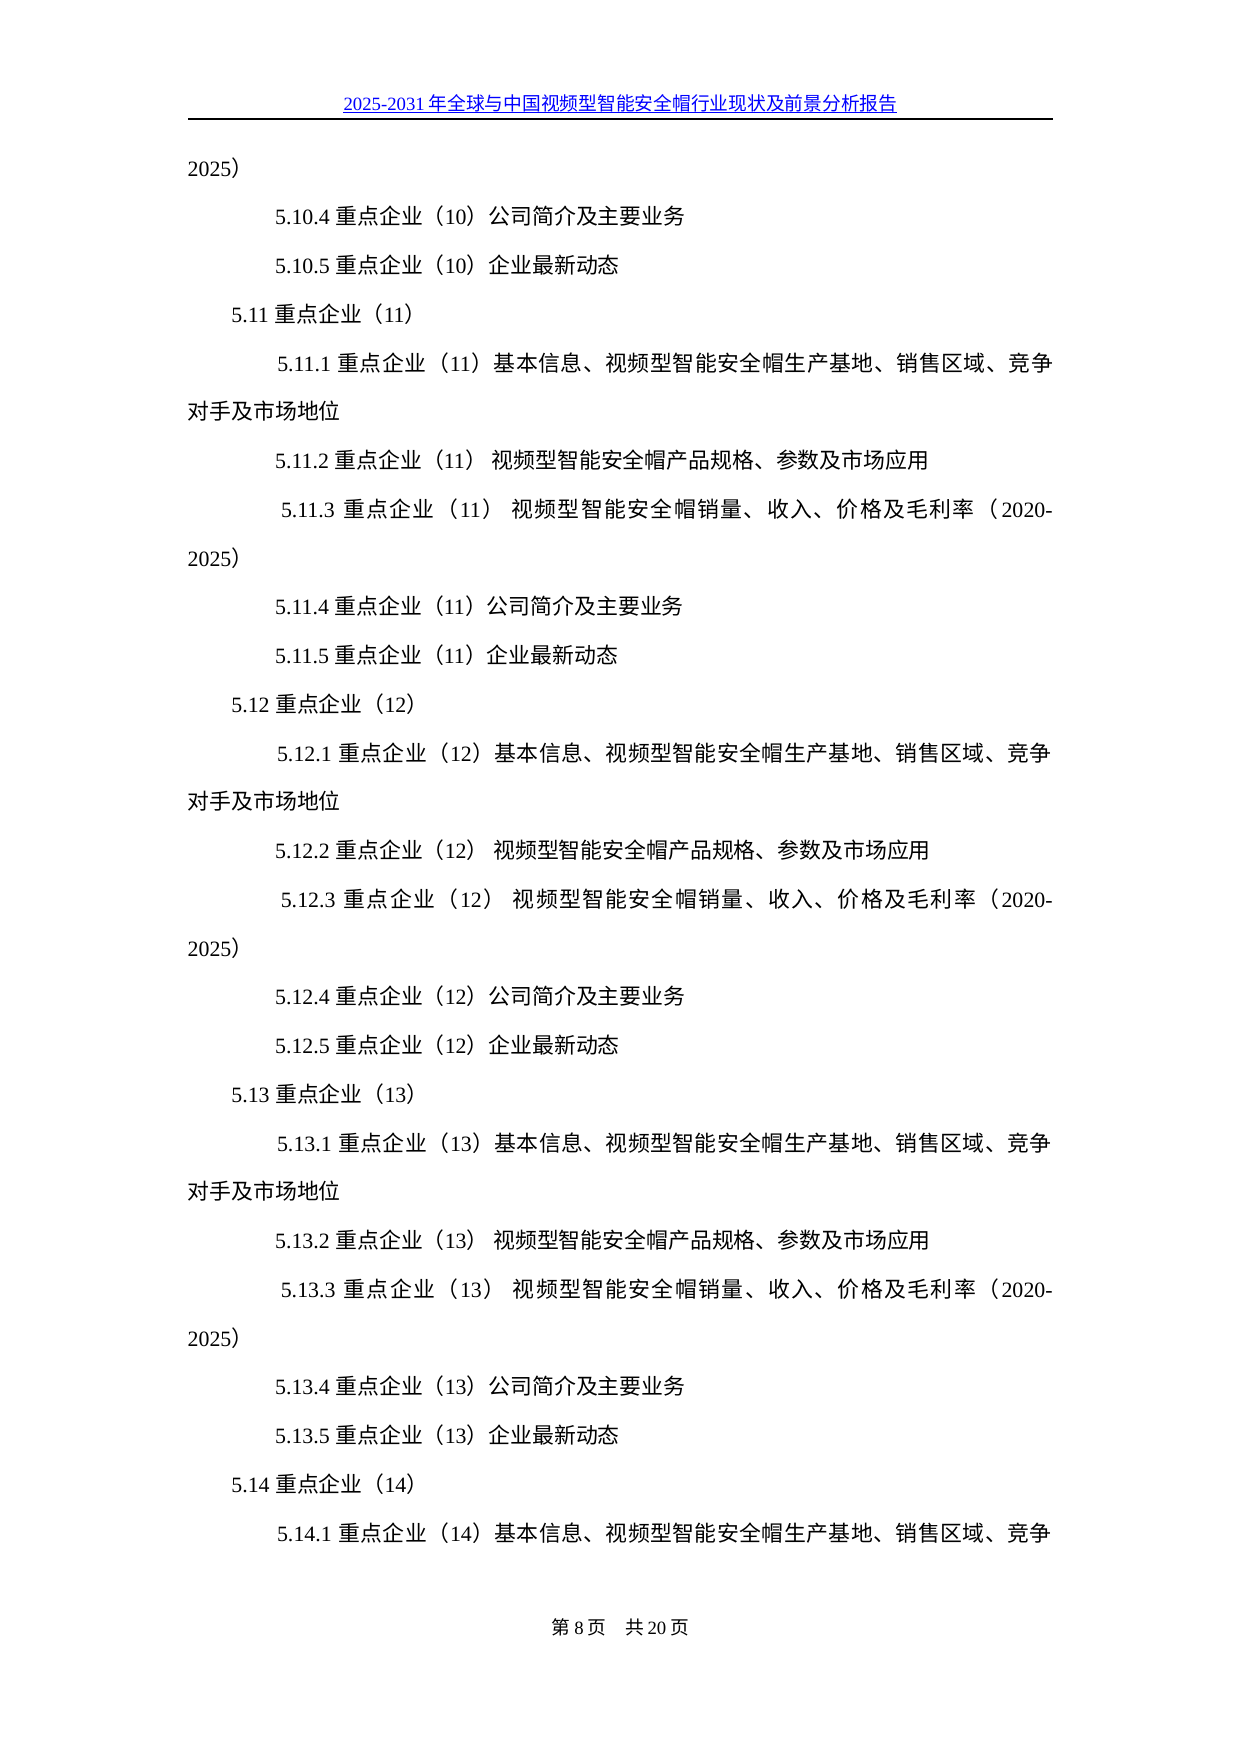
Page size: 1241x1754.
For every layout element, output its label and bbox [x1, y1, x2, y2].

text [187, 150, 1053, 1548]
